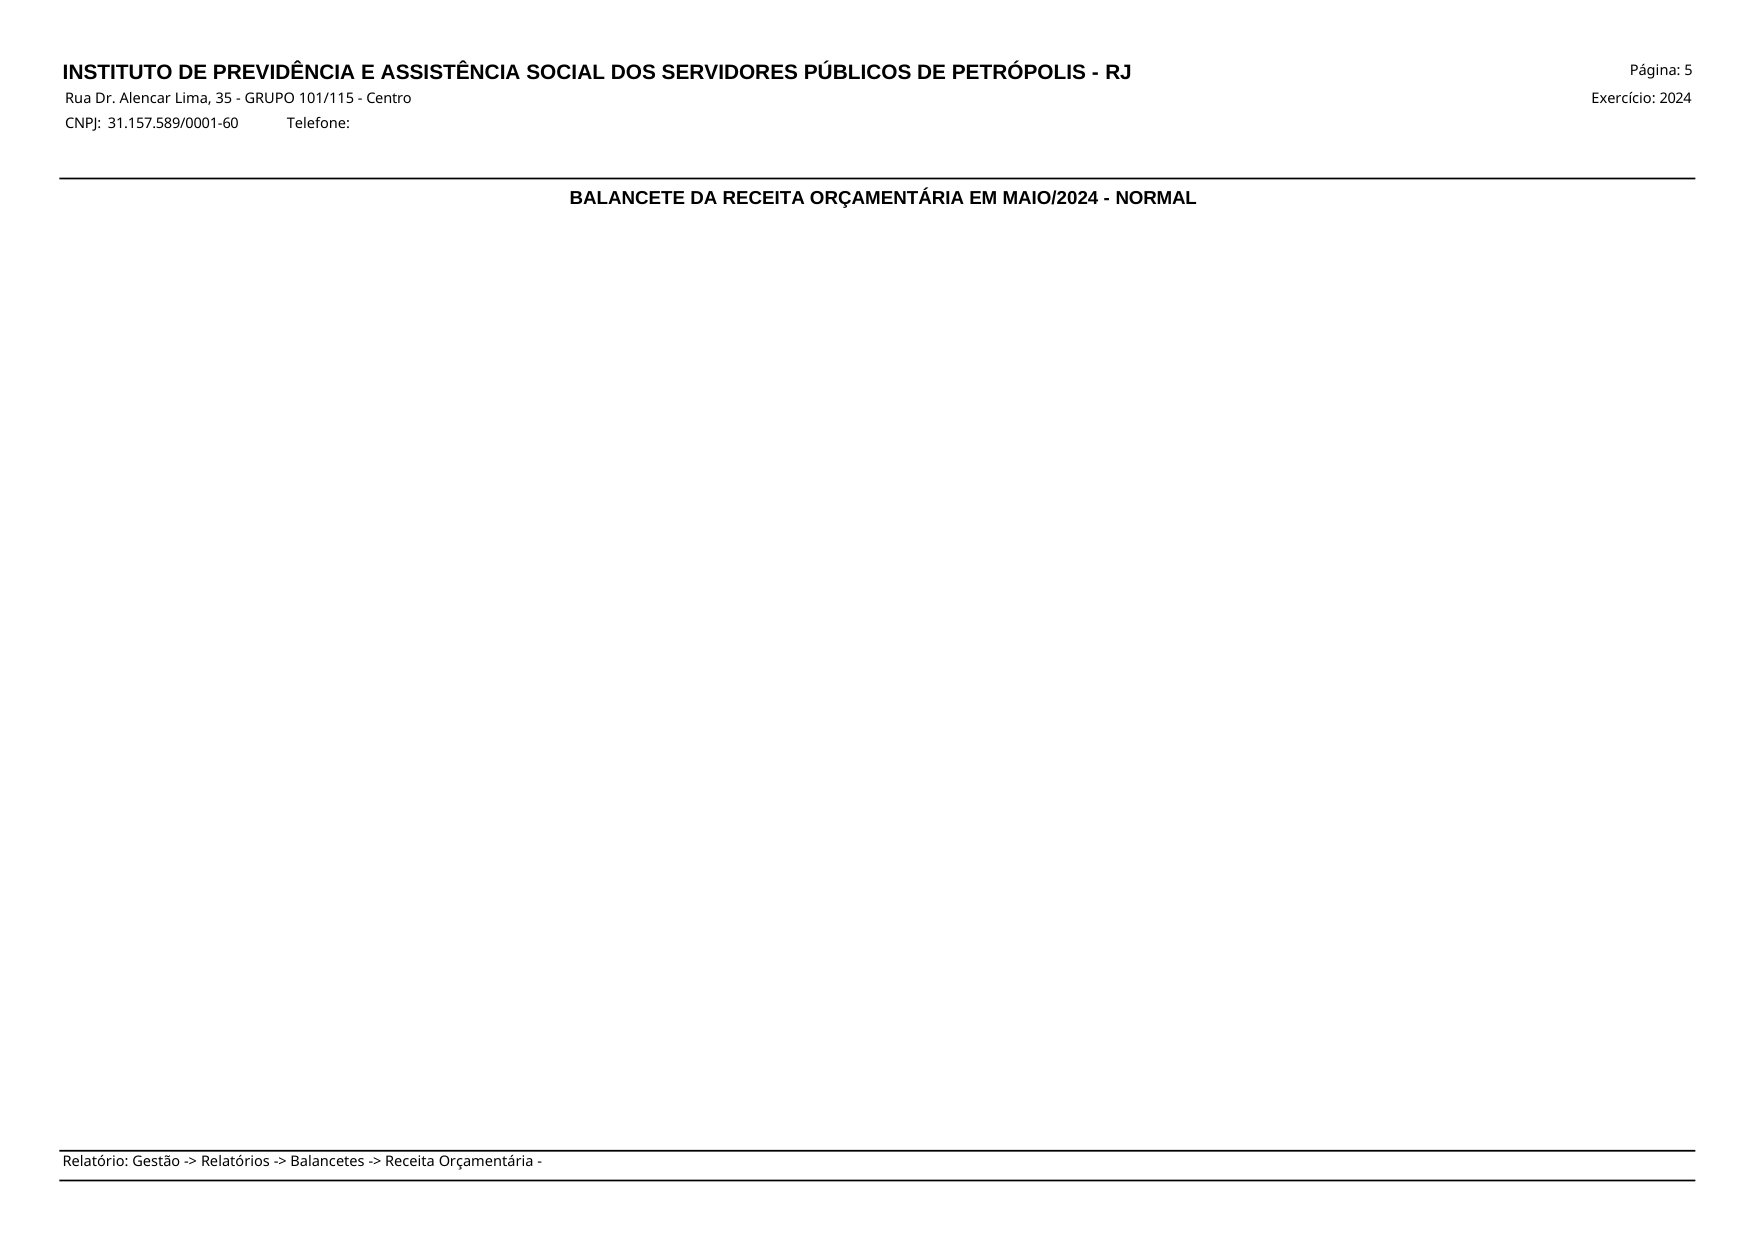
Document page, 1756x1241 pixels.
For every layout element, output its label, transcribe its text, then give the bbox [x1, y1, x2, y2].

text BALANCETE DA RECEITA ORÇAMENTÁRIA EM MAIO/2024 - NORMAL [70, 187, 1696, 208]
